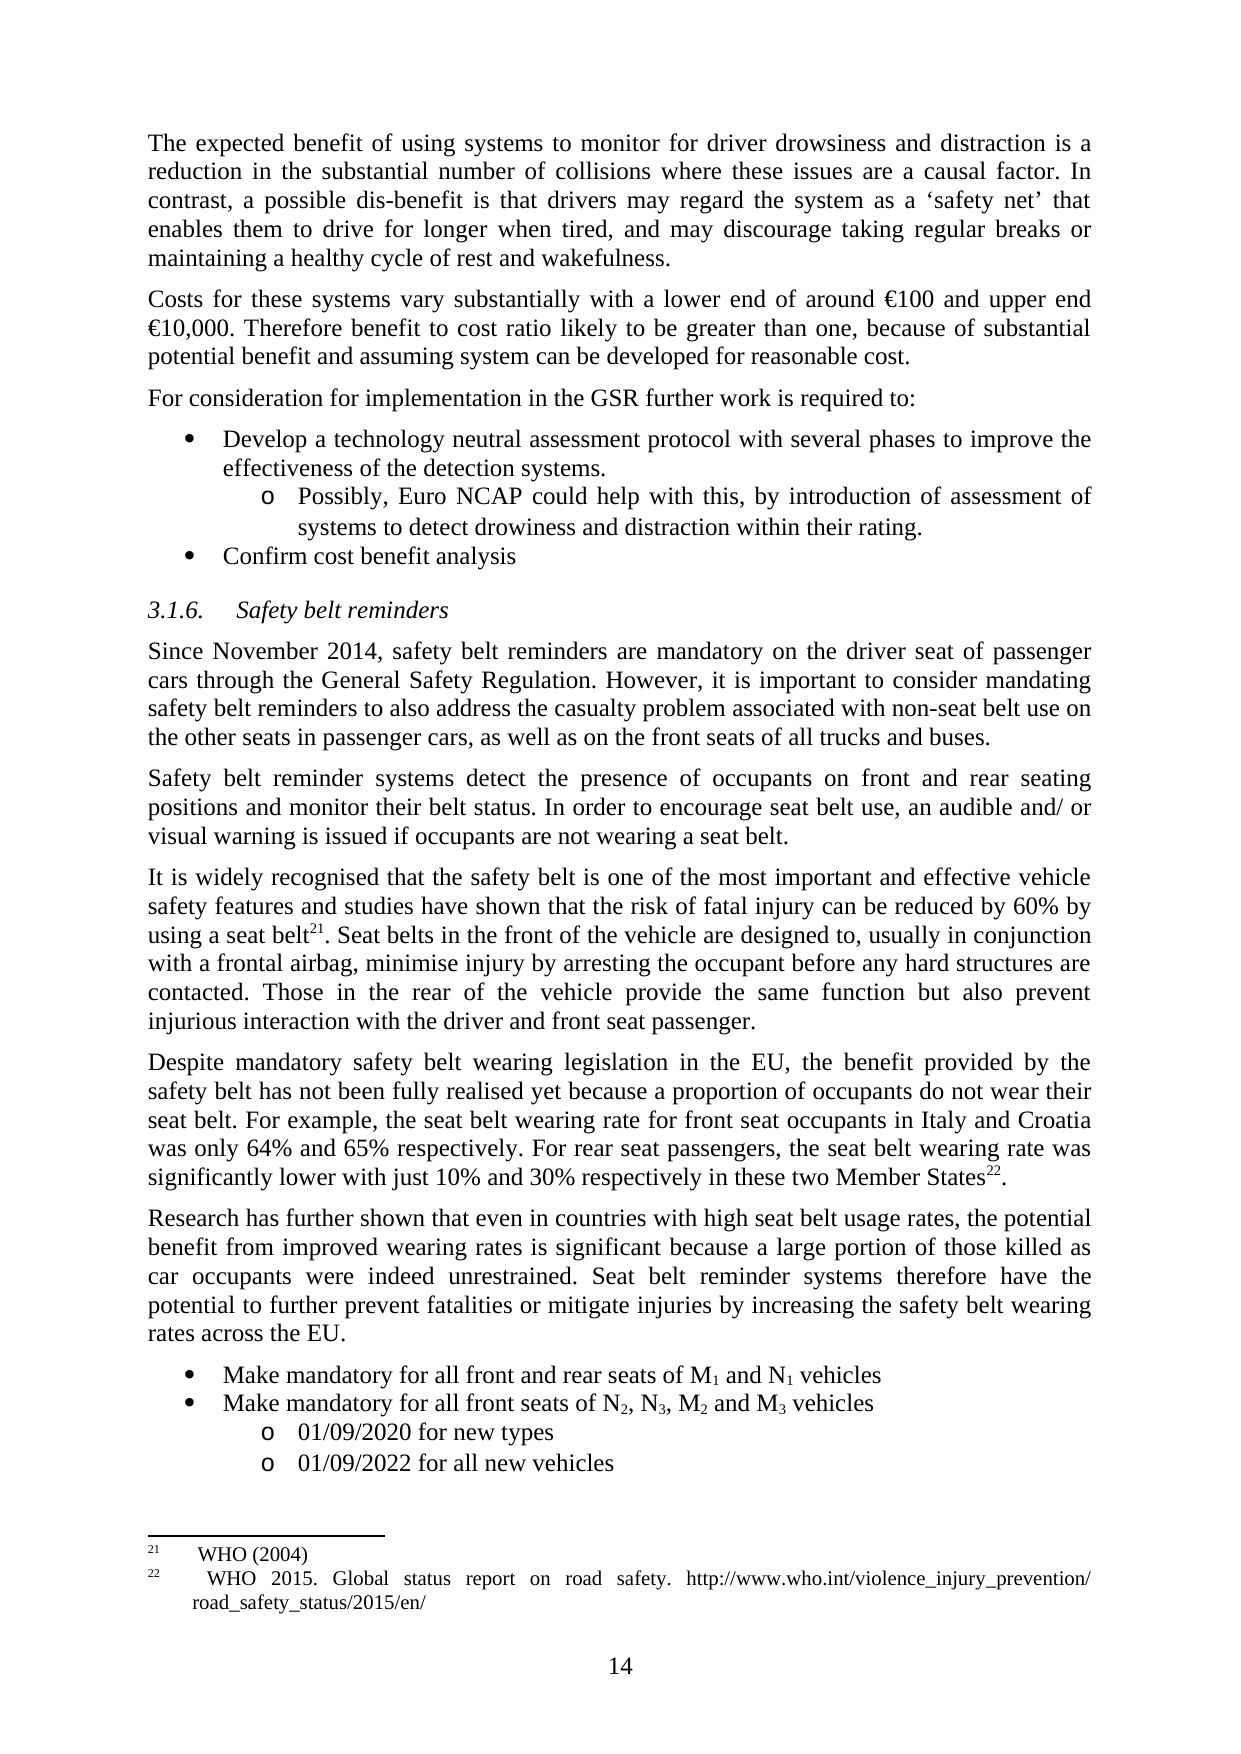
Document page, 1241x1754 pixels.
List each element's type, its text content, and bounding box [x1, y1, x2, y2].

text It is widely recognised that the safety belt is one of the most important and effective vehicle safety features and studies have shown that the risk of fatal injury can be reduced by 60% by using a seat belt. Seat belts in the front of the vehicle are designed to, usually in conjunction with a frontal airbag, minimise injury by arresting the occupant before any hard structures are contacted. Those in the rear of the vehicle provide the same function but also prevent injurious interaction with the driver and front seat passenger. [148, 862, 1092, 1035]
subtitle 3.1.6. Safety belt reminders [148, 595, 1092, 623]
list Confirm cost benefit analysis [185, 541, 1092, 570]
text Research has further shown that even in countries with high seat belt usage rates, the potential benefit from improved wearing rates is significant because a large portion of those killed as car occupants were indeed unrestrained. Seat belt reminder systems therefore have the potential to further prevent fatalities or mitigate injuries by increasing the safety belt wearing rates across the EU. [148, 1203, 1092, 1347]
list 01/09/2020 for new types [260, 1417, 1092, 1448]
list Make mandatory for all front and rear seats of M1 and N1 vehicles [185, 1360, 1092, 1388]
text The expected benefit of using systems to monitor for driver drowsiness and distraction is a reduction in the substantial number of collisions where these issues are a causal factor. In contrast, a possible dis-benefit is that drivers may regard the system as a ‘safety net’ that enables them to drive for longer when tired, and may discourage taking regular breaks or maintaining a healthy cycle of rest and wakefulness. [148, 128, 1092, 271]
text Safety belt reminder systems detect the presence of occupants on front and rear seating positions and monitor their belt status. In order to encourage seat belt use, an audible and/ or visual warning is issued if occupants are not wearing a seat belt. [148, 763, 1092, 850]
text Despite mandatory safety belt wearing legislation in the EU, the benefit provided by the safety belt has not been fully realised yet because a proportion of occupants do not wear their seat belt. For example, the seat belt wearing rate for front seat occupants in Italy and Croatia was only 64% and 65% respectively. For rear seat passengers, the seat belt wearing rate was significantly lower with just 10% and 30% respectively in these two Member States. [148, 1047, 1092, 1191]
list Possibly, Euro NCAP could help with this, by introduction of assessment of systems to detect drowiness and distraction within their rating. [260, 481, 1092, 541]
list 01/09/2022 for all new vehicles [260, 1448, 1092, 1479]
list Make mandatory for all front seats of N2, N3, M2 and M3 vehicles [185, 1388, 1092, 1417]
text Since November 2014, safety belt reminders are mandatory on the driver seat of passenger cars through the General Safety Regulation. However, it is important to consider mandating safety belt reminders to also address the casualty problem associated with non-seat belt use on the other seats in passenger cars, as well as on the front seats of all trucks and buses. [148, 636, 1092, 751]
text For consideration for implementation in the GSR further work is required to: [148, 383, 1092, 411]
text Costs for these systems vary substantially with a lower end of around €100 and upper end €10,000. Therefore benefit to cost ratio likely to be greater than one, because of substantial potential benefit and assuming system can be developed for reasonable cost. [148, 284, 1092, 370]
list Develop a technology neutral assessment protocol with several phases to improve the effectiveness of the detection systems. [185, 424, 1092, 481]
